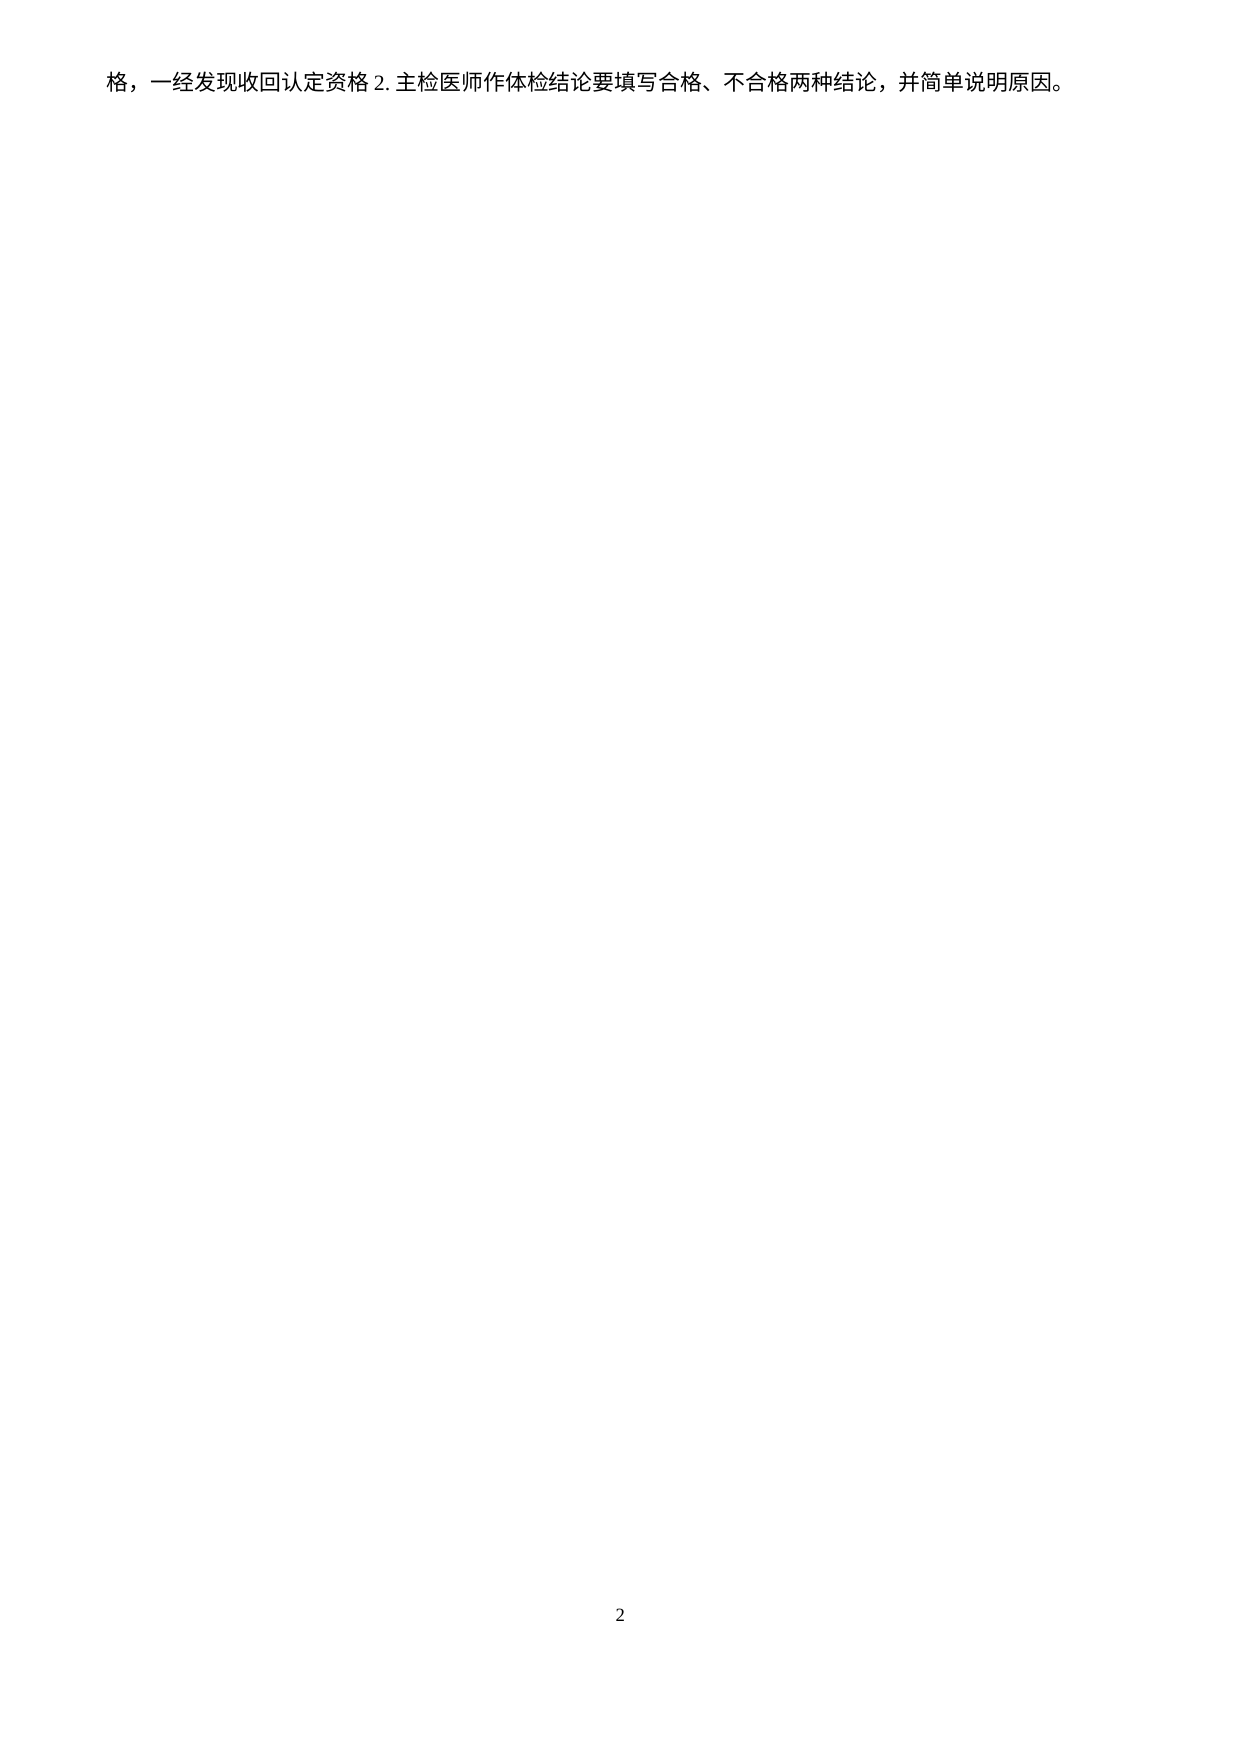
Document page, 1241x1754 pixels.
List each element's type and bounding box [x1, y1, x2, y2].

text [106, 65, 1140, 97]
